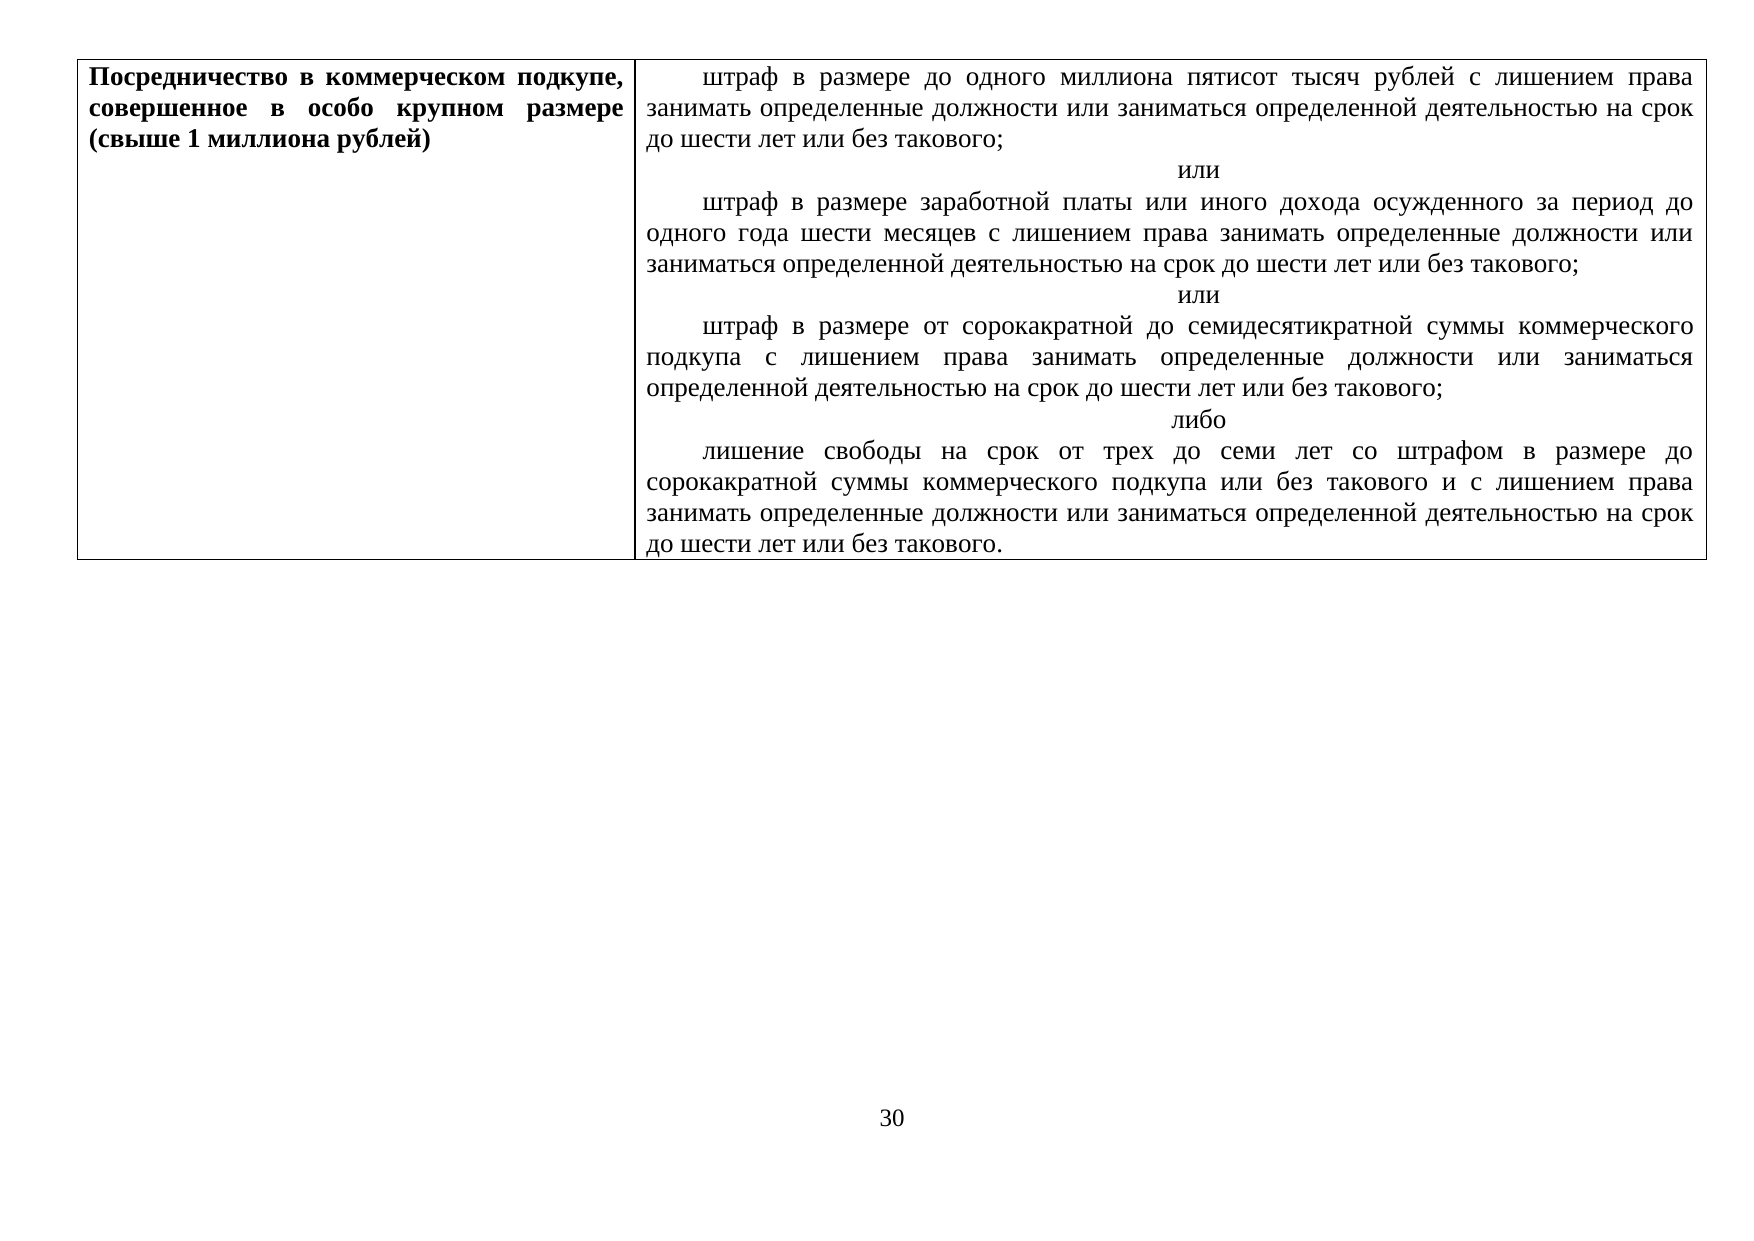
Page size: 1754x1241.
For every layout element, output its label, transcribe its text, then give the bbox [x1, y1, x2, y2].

table_cell штраф в размере до одного миллиона пятисот тысяч рублей с лишением права занимать определенные должности или заниматься определенной деятельностью на срок до шести лет или без такового; или штраф в размере заработной платы или иного дохода осужденного за период до одного года шести месяцев с лишением права занимать определенные должности или заниматься определенной деятельностью на срок до шести лет или без такового; или штраф в размере от сорокакратной до семидесятикратной суммы коммерческого подкупа с лишением права занимать определенные должности или заниматься определенной деятельностью на срок до шести лет или без такового; либо лишение свободы на срок от трех до семи лет со штрафом в размере до сорокакратной суммы коммерческого подкупа или без такового и с лишением права занимать определенные должности или заниматься определенной деятельностью на срок до шести лет или без такового. [636, 60, 1706, 558]
table_cell Посредничество в коммерческом подкупе, совершенное в особо крупном размере (свыше 1 миллиона рублей) [78, 60, 634, 558]
